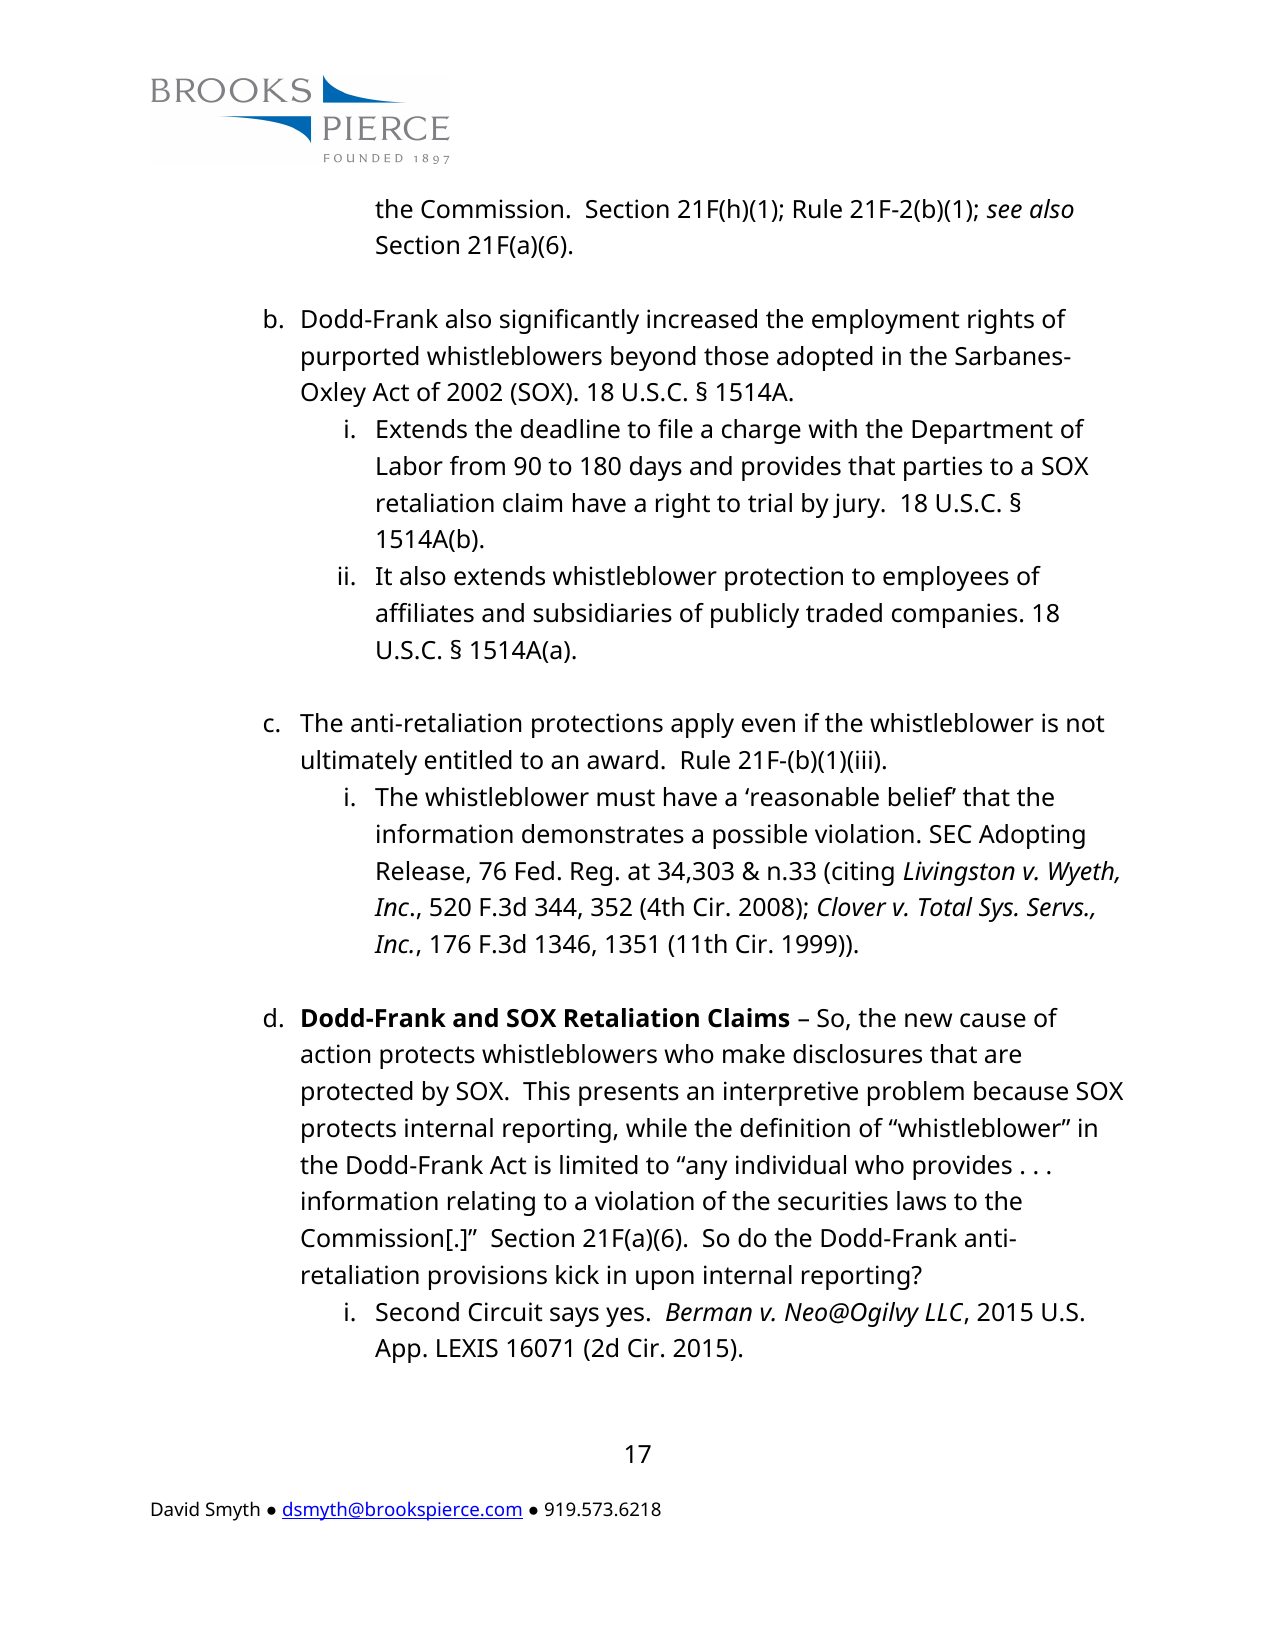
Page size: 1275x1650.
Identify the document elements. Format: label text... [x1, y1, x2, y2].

list The whistleblower must have a ‘reasonable belief’ that the information demonstrates a possible violation. SEC Adopting Release, 76 Fed. Reg. at 34,303 & n.33 (citing Livingston v. Wyeth, Inc., 520 F.3d 344, 352 (4th Cir. 2008); Clover v. Total Sys. Servs., Inc., 176 F.3d 1346, 1351 (11th Cir. 1999)). [356, 779, 1125, 961]
list Dodd-Frank and SOX Retaliation Claims – So, the new cause of action protects whistleblowers who make disclosures that are protected by SOX. This presents an interpretive problem because SOX protects internal reporting, while the definition of “whistleblower” in the Dodd-Frank Act is limited to “any individual who provides . . . information relating to a violation of the securities laws to the Commission[.]” Section 21F(a)(6). So do the Dodd-Frank anti-retaliation provisions kick in upon internal reporting? [262, 1000, 1125, 1292]
list Dodd-Frank also significantly increased the employment rights of purported whistleblowers beyond those adopted in the Sarbanes-Oxley Act of 2002 (SOX). 18 U.S.C. § 1514A. [262, 302, 1125, 409]
list Second Circuit says yes. Berman v. Neo@Ogilvy LLC, 2015 U.S. App. LEXIS 16071 (2d Cir. 2015). [356, 1294, 1125, 1365]
list It also extends whistleblower protection to employees of affiliates and subsidiaries of publicly traded companies. 18 U.S.C. § 1514A(a). [356, 559, 1125, 667]
list The anti-retaliation protections apply even if the whistleblower is not ultimately entitled to an award. Rule 21F-(b)(1)(iii). [262, 706, 1125, 777]
picture [150, 75, 451, 164]
list Extends the deadline to file a charge with the Department of Labor from 90 to 180 days and provides that parties to a SOX retaliation claim have a right to trial by jury. 18 U.S.C. § 1514A(b). [356, 412, 1125, 556]
